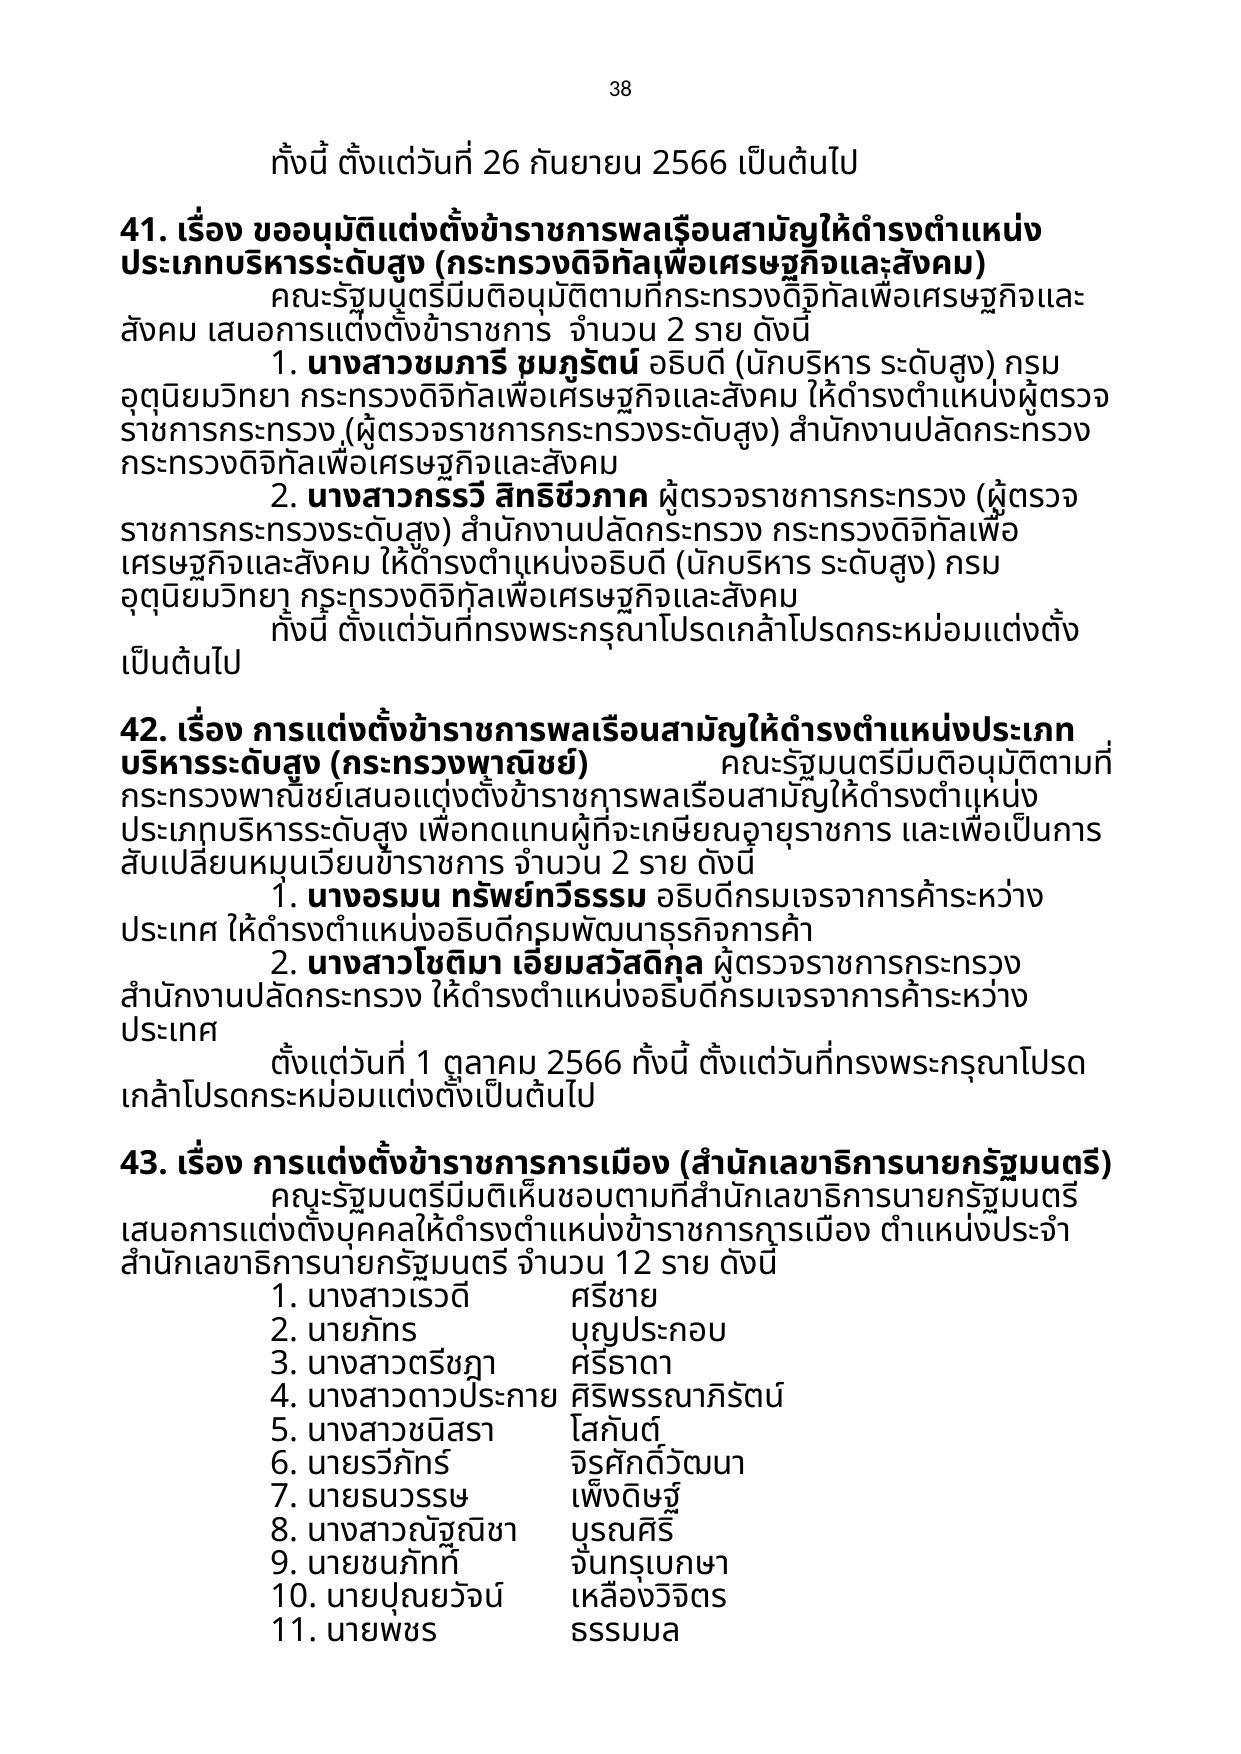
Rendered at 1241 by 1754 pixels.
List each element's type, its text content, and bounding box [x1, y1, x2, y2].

text 1. นางอรมน ทรัพย์ทวีธรรม อธิบดีกรมเจรจาการค้าระหว่างประเทศ ให้ดำรงตำแหน่งอธิบดีกรมพัฒนาธุรกิจการค้า [120, 881, 1120, 948]
text ทั้งนี้ ตั้งแต่วันที่ 26 กันยายน 2566 เป็นต้นไป [120, 148, 1120, 181]
text 10. นายปุณยวัจน์ เหลืองวิจิตร [120, 1581, 1120, 1614]
text 5. นางสาวชนิสรา โสกันต์ [120, 1414, 1120, 1448]
text 2. นางสาวโชติมา เอี่ยมสวัสดิกุล ผู้ตรวจราชการกระทรวง สำนักงานปลัดกระทรวง ให้ดำรงตำแหน่งอธิบดีกรมเจรจาการค้าระหว่างประเทศ [120, 948, 1120, 1048]
text 6. นายรวีภัทร์ จิรศักดิ์วัฒนา [120, 1448, 1120, 1481]
text 43. เรื่อง การแต่งตั้งข้าราชการการเมือง (สำนักเลขาธิการนายกรัฐมนตรี) [120, 1148, 1120, 1181]
text คณะรัฐมนตรีมีมติอนุมัติตามที่กระทรวงดิจิทัลเพื่อเศรษฐกิจและสังคม เสนอการแต่งตั้งข้าราชการ จำนวน 2 ราย ดังนี้ [120, 281, 1120, 348]
text 2. นางสาวกรรวี สิทธิชีวภาค ผู้ตรวจราชการกระทรวง (ผู้ตรวจราชการกระทรวงระดับสูง) สำนักงานปลัดกระทรวง กระทรวงดิจิทัลเพื่อเศรษฐกิจและสังคม ให้ดำรงตำแหน่งอธิบดี (นักบริหาร ระดับสูง) กรมอุตุนิยมวิทยา กระทรวงดิจิทัลเพื่อเศรษฐกิจและสังคม [120, 481, 1120, 614]
text 4. นางสาวดาวประกาย ศิริพรรณาภิรัตน์ [120, 1381, 1120, 1414]
text 1. นางสาวเรวดี ศรีชาย [120, 1281, 1120, 1314]
text 41. เรื่อง ขออนุมัติแต่งตั้งข้าราชการพลเรือนสามัญให้ดำรงตำแหน่งประเภทบริหารระดับสูง (กระทรวงดิจิทัลเพื่อเศรษฐกิจและสังคม) [120, 214, 1120, 281]
text 11. นายพชร ธรรมมล [120, 1614, 1120, 1648]
text ทั้งนี้ ตั้งแต่วันที่ทรงพระกรุณาโปรดเกล้าโปรดกระหม่อมแต่งตั้งเป็นต้นไป [120, 614, 1120, 681]
text 2. นายภัทร บุญประกอบ [120, 1314, 1120, 1348]
text คณะรัฐมนตรีมีมติเห็นชอบตามที่สำนักเลขาธิการนายกรัฐมนตรีเสนอการแต่งตั้งบุคคลให้ดำรงตำแหน่งข้าราชการการเมือง ตำแหน่งประจำสำนักเลขาธิการนายกรัฐมนตรี จำนวน 12 ราย ดังนี้ [120, 1181, 1120, 1281]
text 3. นางสาวตรีชฎา ศรีธาดา [120, 1348, 1120, 1381]
text 1. นางสาวชมภารี ชมภูรัตน์ อธิบดี (นักบริหาร ระดับสูง) กรมอุตุนิยมวิทยา กระทรวงดิจิทัลเพื่อเศรษฐกิจและสังคม ให้ดำรงตำแหน่งผู้ตรวจราชการกระทรวง (ผู้ตรวจราชการกระทรวงระดับสูง) สำนักงานปลัดกระทรวง กระทรวงดิจิทัลเพื่อเศรษฐกิจและสังคม [120, 348, 1120, 481]
text 7. นายธนวรรษ เพ็งดิษฐ์ [120, 1481, 1120, 1514]
text 8. นางสาวณัฐณิชา บุรณศิริ [120, 1514, 1120, 1548]
text ตั้งแต่วันที่ 1 ตุลาคม 2566 ทั้งนี้ ตั้งแต่วันที่ทรงพระกรุณาโปรดเกล้าโปรดกระหม่อมแต่งตั้งเป็นต้นไป [120, 1048, 1120, 1114]
text 9. นายชนภัทท์ จันทรุเบกษา [120, 1548, 1120, 1581]
text 42. เรื่อง การแต่งตั้งข้าราชการพลเรือนสามัญให้ดำรงตำแหน่งประเภทบริหารระดับสูง (กระทรวงพาณิชย์) คณะรัฐมนตรีมีมติอนุมัติตามที่กระทรวงพาณิชย์เสนอแต่งตั้งข้าราชการพลเรือนสามัญให้ดำรงตำแหน่งประเภทบริหารระดับสูง เพื่อทดแทนผู้ที่จะเกษียณอายุราชการ และเพื่อเป็นการสับเปลี่ยนหมุนเวียนข้าราชการ จำนวน 2 ราย ดังนี้ [120, 714, 1120, 881]
